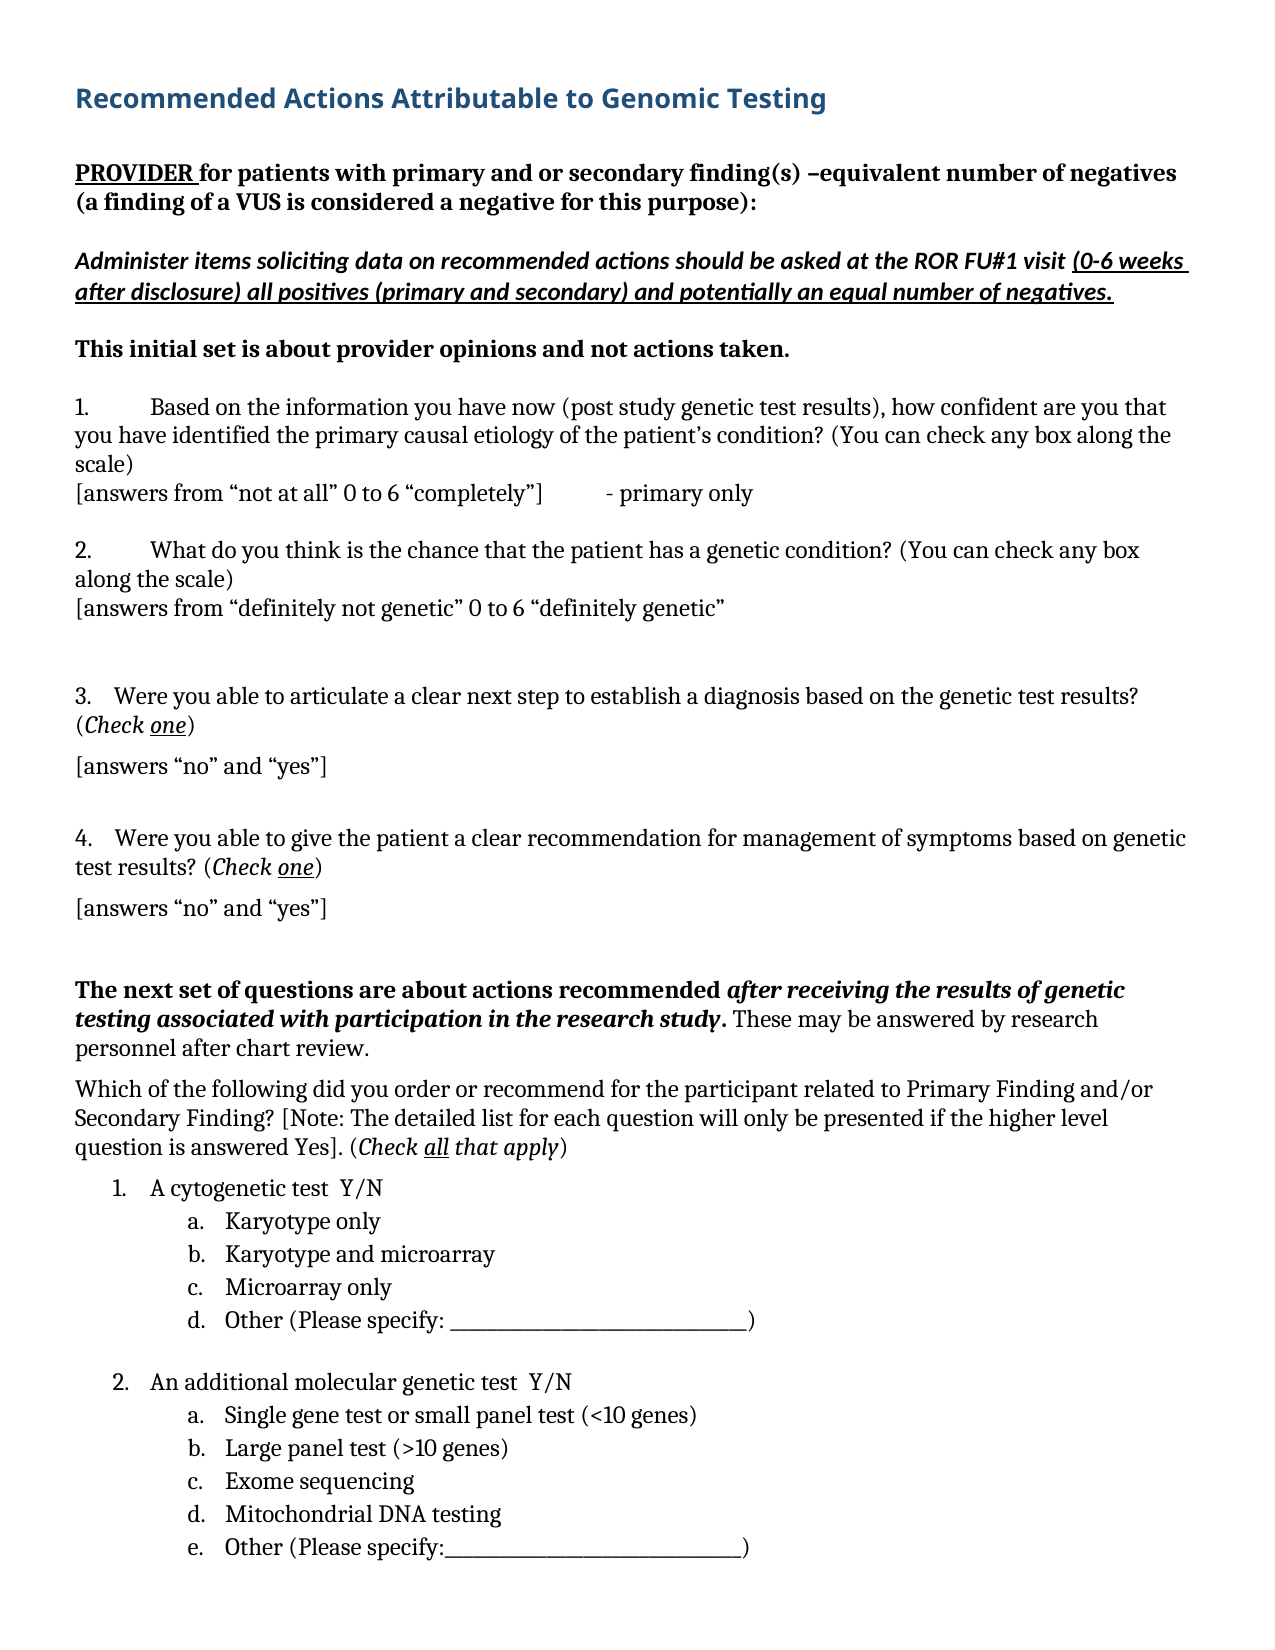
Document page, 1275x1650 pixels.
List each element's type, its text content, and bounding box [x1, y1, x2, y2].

text This initial set is about provider opinions and not actions taken. [75, 335, 1200, 364]
list Other (Please specify: ________________________________) [187, 1306, 1200, 1334]
list Mitochondrial DNA testing [187, 1499, 1200, 1528]
list A cytogenetic test Y/N [112, 1174, 1200, 1202]
subtitle Recommended Actions Attributable to Genomic Testing [75, 79, 1200, 116]
text PROVIDER for patients with primary and or secondary finding(s) –equivalent number of negatives (a finding of a VUS is considered a negative for this purpose): [75, 159, 1200, 217]
text 1. Based on the information you have now (post study genetic test results), how confident are you that you have identified the primary causal etiology of the patient’s condition? (You can check any box along the scale) [answers from “not at all” 0 to 6 “completely”] - primary only 2. What do you think is the chance that the patient has a genetic condition? (You can check any box along the scale) [answers from “definitely not genetic” 0 to 6 “definitely genetic” [75, 393, 1200, 653]
list Single gene test or small panel test (<10 genes) [187, 1401, 1200, 1429]
list Karyotype and microarray [187, 1240, 1200, 1268]
text 4. Were you able to give the patient a clear recommendation for management of symptoms based on genetic test results? (Check one) [75, 824, 1200, 881]
text 3. Were you able to articulate a clear next step to establish a diagnosis based on the genetic test results? (Check one) [75, 682, 1200, 739]
list Other (Please specify:________________________________) [187, 1533, 1200, 1561]
list Large panel test (>10 genes) [187, 1433, 1200, 1462]
text [answers “no” and “yes”] [75, 894, 1200, 922]
list Microarray only [187, 1273, 1200, 1301]
text Administer items soliciting data on recommended actions should be asked at the ROR FU#1 visit (0-6 weeks after disclosure) all positives (primary and secondary) and potentially an equal number of negatives. [75, 245, 1200, 306]
list Karyotype only [187, 1207, 1200, 1235]
list Exome sequencing [187, 1467, 1200, 1495]
list An additional molecular genetic test Y/N [112, 1367, 1200, 1396]
text [answers “no” and “yes”] [75, 752, 1200, 781]
text Which of the following did you order or recommend for the participant related to Primary Finding and/or Secondary Finding? [Note: The detailed list for each question will only be presented if the higher level question is answered Yes]. (Check all that apply) [75, 1075, 1200, 1161]
text The next set of questions are about actions recommended after receiving the results of genetic testing associated with participation in the research study. These may be answered by research personnel after chart review. [75, 976, 1200, 1062]
